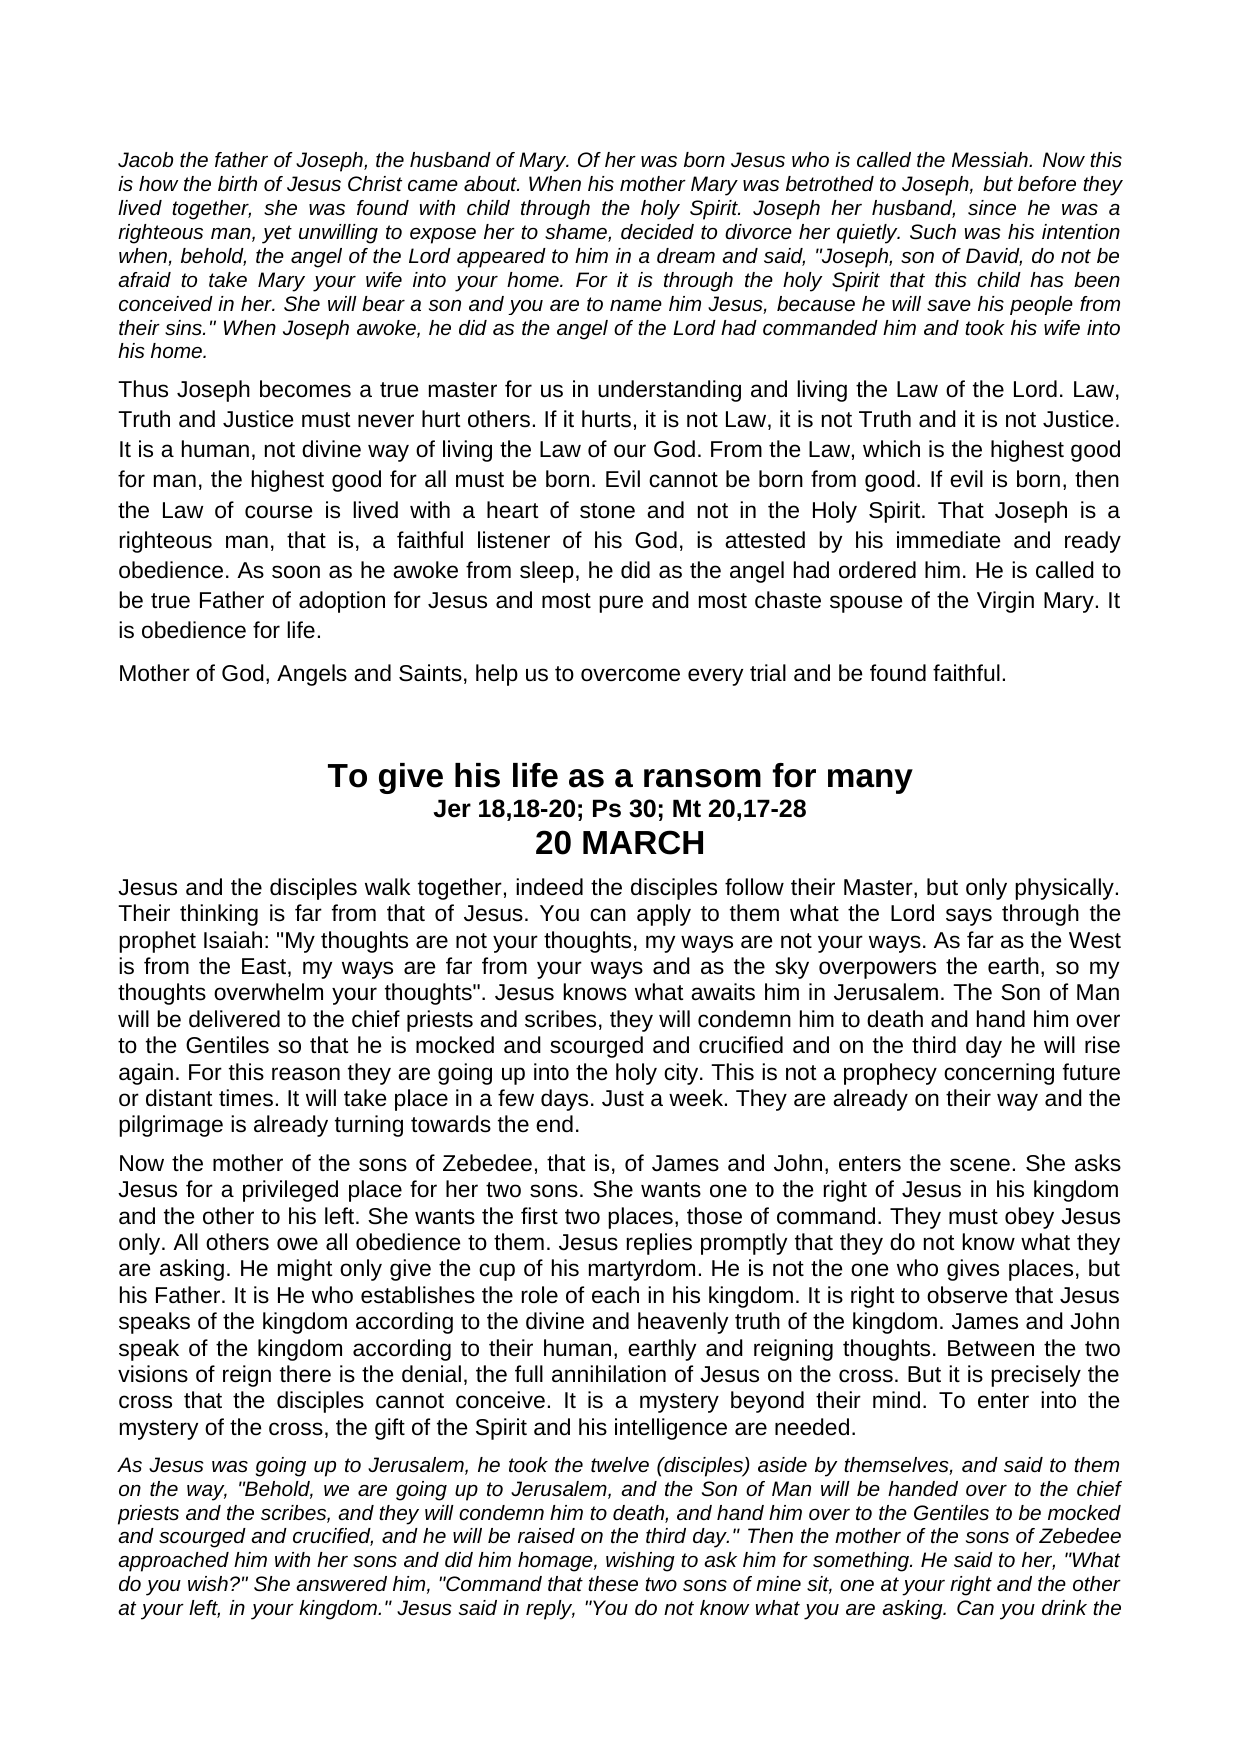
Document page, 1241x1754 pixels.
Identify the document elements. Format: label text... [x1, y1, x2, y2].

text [118, 1452, 1122, 1620]
text Thus Joseph becomes a true master for us in understanding and living the Law of the Lord. Law, Truth and Justice must never hurt others. If it hurts, it is not Law, it is not Truth and it is not Justice. It is a human, not divine way of living the Law of our God. From the Law, which is the highest good for man, the highest good for all must be born. Evil cannot be born from good. If evil is born, then the Law of course is lived with a heart of stone and not in the Holy Spirit. That Joseph is a righteous man, that is, a faithful listener of his God, is attested by his immediate and ready obedience. As soon as he awoke from sleep, he did as the angel had ordered him. He is called to be true Father of adoption for Jesus and most pure and most chaste spouse of the Virgin Mary. It is obedience for life. [118, 376, 1122, 644]
text Now the mother of the sons of Zebedee, that is, of James and John, enters the scene. She asks Jesus for a privileged place for her two sons. She wants one to the right of Jesus in his kingdom and the other to his left. She wants the first two places, those of command. They must obey Jesus only. All others owe all obedience to them. Jesus replies promptly that they do not know what they are asking. He might only give the cup of his martyrdom. He is not the one who gives places, but his Father. It is He who establishes the role of each in his kingdom. It is right to observe that Jesus speaks of the kingdom according to the divine and heavenly truth of the kingdom. James and John speak of the kingdom according to their human, earthly and reigning thoughts. Between the two visions of reign there is the denial, the full annihilation of Jesus on the cross. But it is precisely the cross that the disciples cannot conceive. It is a mystery beyond their mind. To enter into the mystery of the cross, the gift of the Spirit and his intelligence are needed. [118, 1150, 1122, 1440]
text Jacob the father of Joseph, the husband of Mary. Of her was born Jesus who is called the Messiah. Now this is how the birth of Jesus Christ came about. When his mother Mary was betrothed to Joseph, but before they lived together, she was found with child through the holy Spirit. Joseph her husband, since he was a righteous man, yet unwilling to expose her to shame, decided to divorce her quietly. Such was his intention when, behold, the angel of the Lord appeared to him in a dream and said, "Joseph, son of David, do not be afraid to take Mary your wife into your home. For it is through the holy Spirit that this child has been conceived in her. She will bear a son and you are to name him Jesus, because he will save his people from their sins." When Joseph awoke, he did as the angel of the Lord had commanded him and took his wife into his home. [118, 148, 1122, 363]
subtitle To give his life as a ransom for many [118, 756, 1122, 794]
text Mother of God, Angels and Saints, help us to overcome every trial and be found faithful. [118, 660, 1122, 686]
subtitle 20 MARCH [118, 823, 1122, 861]
text Jesus and the disciples walk together, indeed the disciples follow their Master, but only physically. Their thinking is far from that of Jesus. You can apply to them what the Lord says through the prophet Isaiah: "My thoughts are not your thoughts, my ways are not your ways. As far as the West is from the East, my ways are far from your ways and as the sky overpowers the earth, so my thoughts overwhelm your thoughts". Jesus knows what awaits him in Jerusalem. The Son of Man will be delivered to the chief priests and scribes, they will condemn him to death and hand him over to the Gentiles so that he is mocked and scourged and crucified and on the third day he will rise again. For this reason they are going up into the holy city. This is not a prophecy concerning future or distant times. It will take place in a few days. Just a week. They are already on their way and the pilgrimage is already turning towards the end. [118, 874, 1122, 1137]
subtitle Jer 18,18-20; Ps 30; Mt 20,17-28 [118, 794, 1122, 823]
